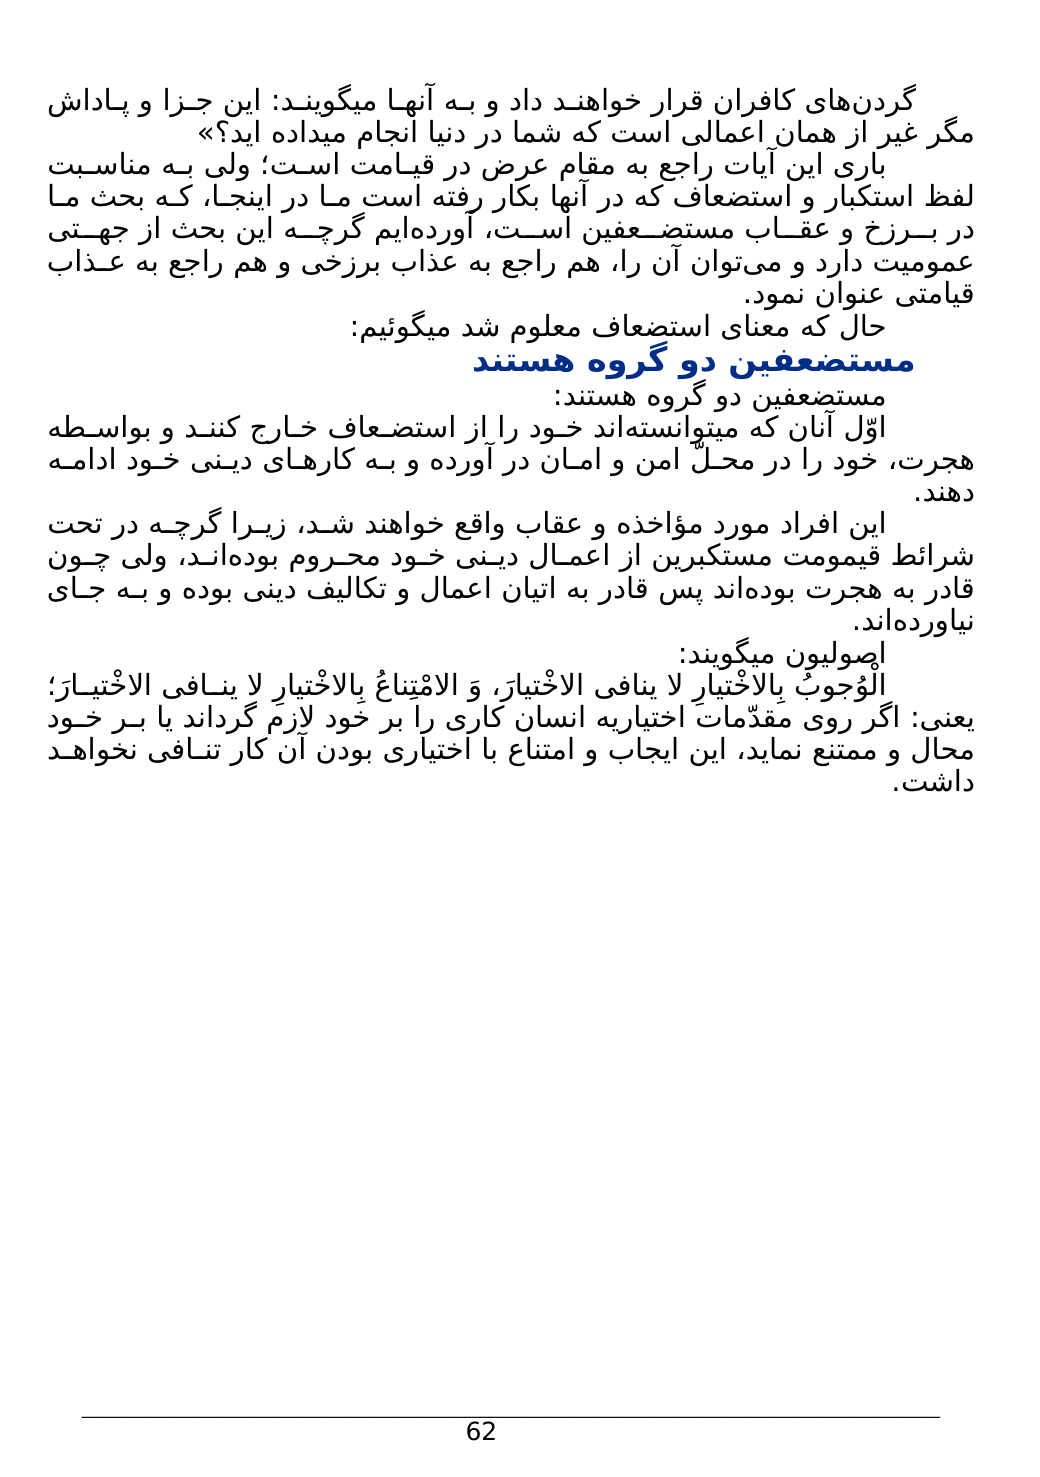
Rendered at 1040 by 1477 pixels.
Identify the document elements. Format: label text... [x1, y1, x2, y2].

text مستضعفین دو گروه هستند: [47, 379, 975, 411]
subtitle مستضعفین دو گروه هستند [106, 342, 916, 379]
text این افراد مورد مؤاخذه و عقاب واقع خواهند شد، زیرا گرچه در تحت شرائط قیمومت مستكبرین از اعمال دینى خود محروم بوده‌اند، ولى چون قادر به هجرت بوده‌اند پس قادر به اتیان اعمال و تكالیف دینى بوده و به جاى نیاورده‌اند. [47, 508, 975, 637]
text گردن‌هاى كافران قرار خواهند داد و به آنها میگویند: این جزا و پاداش مگر غیر از همان اعمالى است كه شما در دنیا انجام میداده اید؟» [47, 84, 975, 149]
text اصولیون میگویند: [47, 637, 975, 669]
text الْوُجوبُ بِالاخْتیارِ لا ینافى الاخْتیارَ، وَ الامْتِناعُ بِالاخْتیارِ لا ینافى الاخْتیارَ؛ یعنى: اگر روى مقدّمات اختیاریه انسان كارى را بر خود لازم گرداند یا بر خود محال و ممتنع نماید، این ایجاب و امتناع با اختیارى بودن آن كار تنافى نخواهد داشت. [47, 669, 975, 798]
text بارى این آیات راجع به مقام عرض در قیامت است؛ ولى به مناسبت لفظ استكبار و استضعاف كه در آنها بكار رفته است ما در اینجا، كه بحث ما در برزخ و عقاب مستضعفین است، آورده‌ایم گرچه این بحث از جهتى عمومیت دارد و مى‌توان آن را، هم راجع به عذاب برزخى و هم راجع به عذاب قیامتى عنوان نمود. [47, 149, 975, 310]
text حال كه معناى استضعاف معلوم شد میگوئیم: [47, 310, 975, 342]
text اوّل آنان كه میتوانسته‌اند خود را از استضعاف خارج كنند و بواسطه هجرت، خود را در محلّ امن و امان در آورده و به كارهاى دینى خود ادامه دهند. [47, 411, 975, 508]
